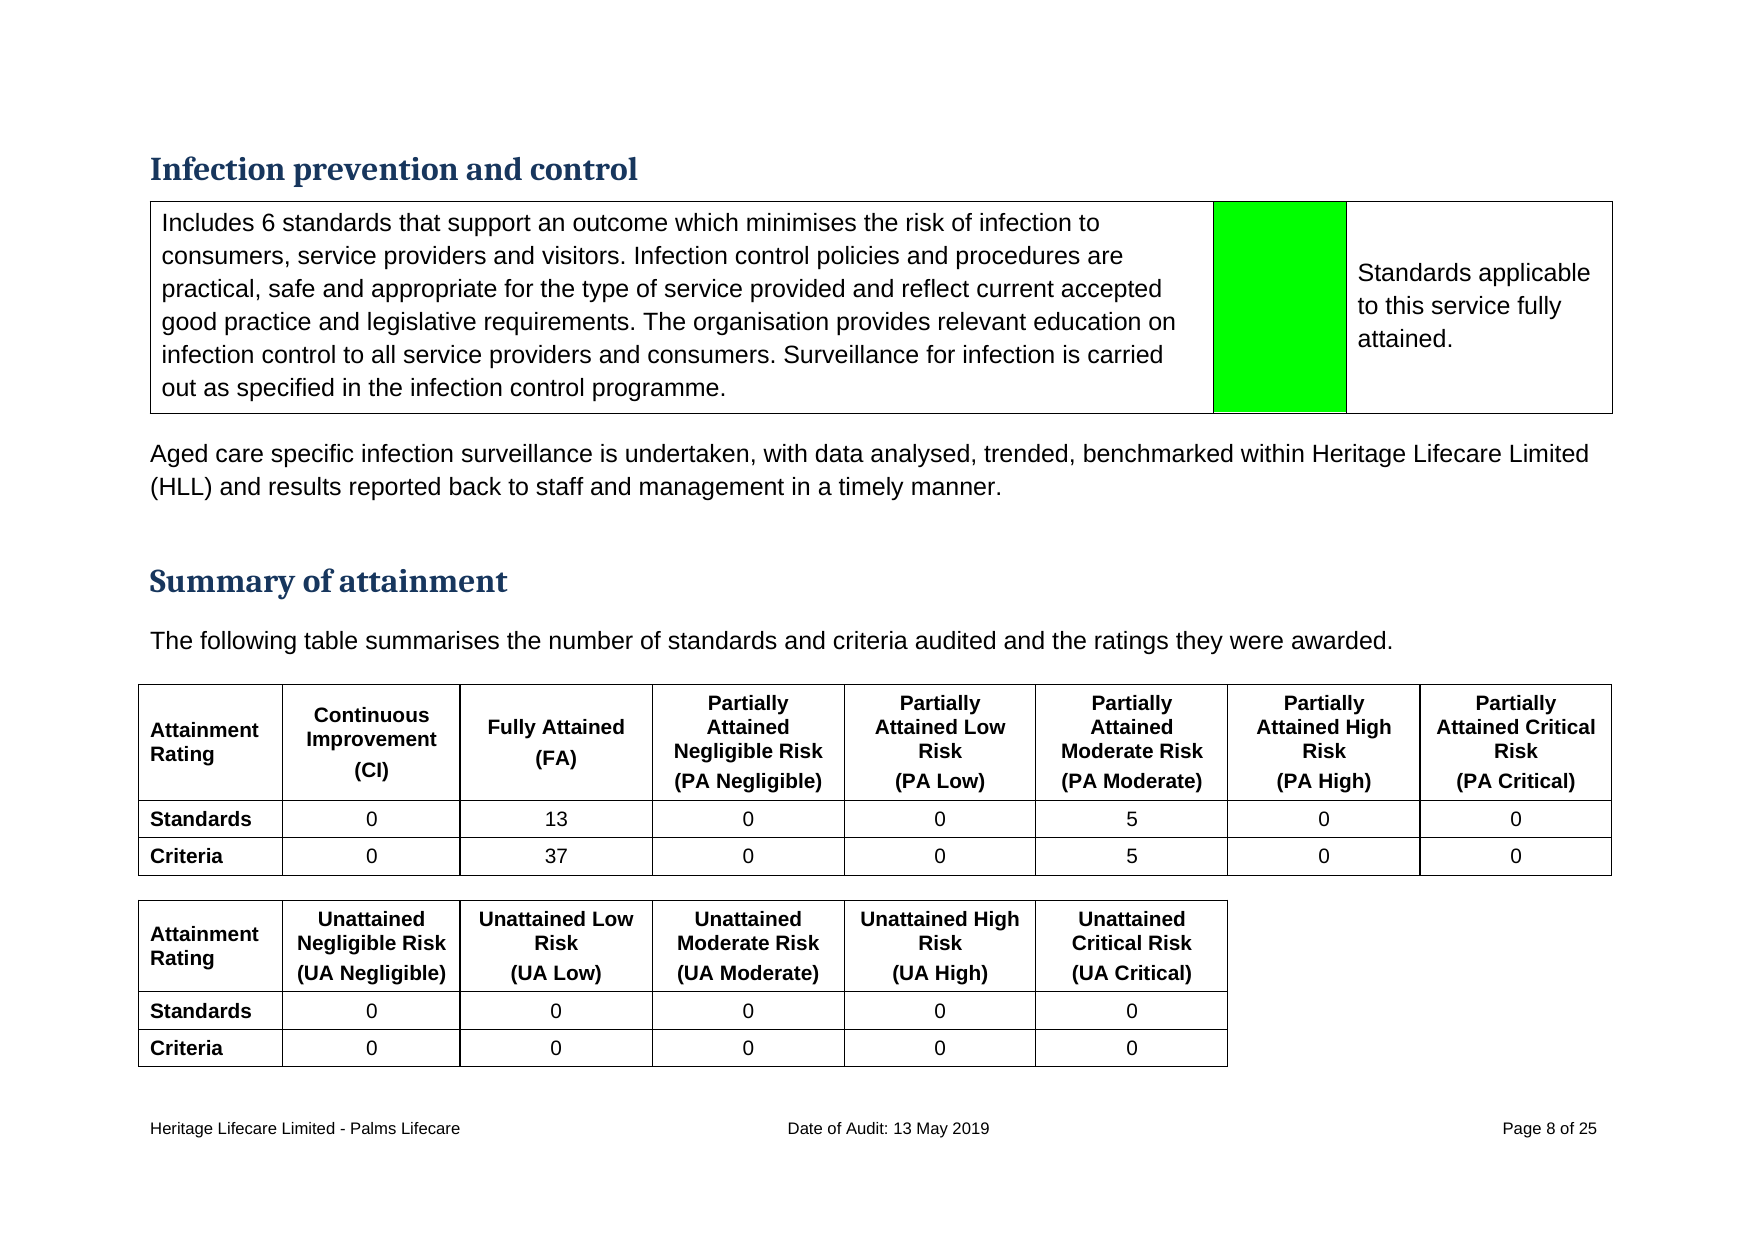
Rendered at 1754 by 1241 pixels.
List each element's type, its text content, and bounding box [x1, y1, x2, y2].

table_cell 0 [845, 838, 1035, 874]
table_cell 0 [1421, 801, 1611, 837]
table_cell Standards [139, 992, 282, 1029]
subtitle Summary of attainment [150, 563, 1604, 601]
table_cell 5 [1036, 838, 1227, 874]
table_cell 0 [1228, 838, 1419, 874]
table_header Partially Attained Moderate Risk (PA Moderate) [1036, 685, 1227, 799]
table_cell 0 [1421, 838, 1611, 874]
table_header Includes 6 standards that support an outcome which minimises the risk of infection to consumers, service providers and visitors. Infection control policies and procedures are practical, safe and appropriate for the type of service provided and reflect current accepted good practice and legislative requirements. The organisation provides relevant education on infection control to all service providers and consumers. Surveillance for infection is carried out as specified in the infection control programme. [151, 202, 1213, 412]
table_cell 37 [461, 838, 652, 874]
table_header Partially Attained Low Risk (PA Low) [845, 685, 1035, 799]
table_cell 0 [653, 838, 844, 874]
table_header Fully Attained (FA) [461, 685, 652, 799]
table_cell 0 [283, 992, 459, 1029]
table_cell 0 [845, 1030, 1035, 1066]
table_header Partially Attained Negligible Risk (PA Negligible) [653, 685, 844, 799]
table_cell 0 [845, 801, 1035, 837]
table_cell 0 [461, 1030, 652, 1066]
table_cell Criteria [139, 1030, 282, 1066]
table_cell Standards [139, 801, 282, 837]
table_header Unattained High Risk (UA High) [845, 901, 1035, 991]
table_header Partially Attained Critical Risk (PA Critical) [1421, 685, 1611, 799]
table_cell 0 [1036, 992, 1227, 1029]
table_cell 0 [653, 992, 844, 1029]
table_cell 0 [461, 992, 652, 1029]
text Aged care specific infection surveillance is undertaken, with data analysed, trended, benchmarked within Heritage Lifecare Limited (HLL) and results reported back to staff and management in a timely manner. [150, 438, 1604, 500]
table_header Standards applicable to this service fully attained. [1347, 202, 1612, 412]
table_cell 0 [1228, 801, 1419, 837]
subtitle Infection prevention and control [150, 150, 1604, 188]
table_header Attainment Rating [139, 901, 282, 991]
table_cell 13 [461, 801, 652, 837]
table_header Unattained Negligible Risk (UA Negligible) [283, 901, 459, 991]
table_header [1214, 202, 1346, 412]
table_cell 0 [283, 801, 459, 837]
table_cell 0 [653, 801, 844, 837]
table_header Partially Attained High Risk (PA High) [1228, 685, 1419, 799]
table_header Unattained Critical Risk (UA Critical) [1036, 901, 1227, 991]
table_header Continuous Improvement (CI) [283, 685, 459, 799]
table_cell 0 [653, 1030, 844, 1066]
table_cell 0 [1036, 1030, 1227, 1066]
table_cell Criteria [139, 838, 282, 874]
table_header Unattained Low Risk (UA Low) [461, 901, 652, 991]
table_cell 0 [283, 838, 459, 874]
table_cell 0 [283, 1030, 459, 1066]
table_cell 5 [1036, 801, 1227, 837]
table_header Unattained Moderate Risk (UA Moderate) [653, 901, 844, 991]
table_header Attainment Rating [139, 685, 282, 799]
table_cell 0 [845, 992, 1035, 1029]
text The following table summarises the number of standards and criteria audited and the ratings they were awarded. [150, 626, 1604, 655]
